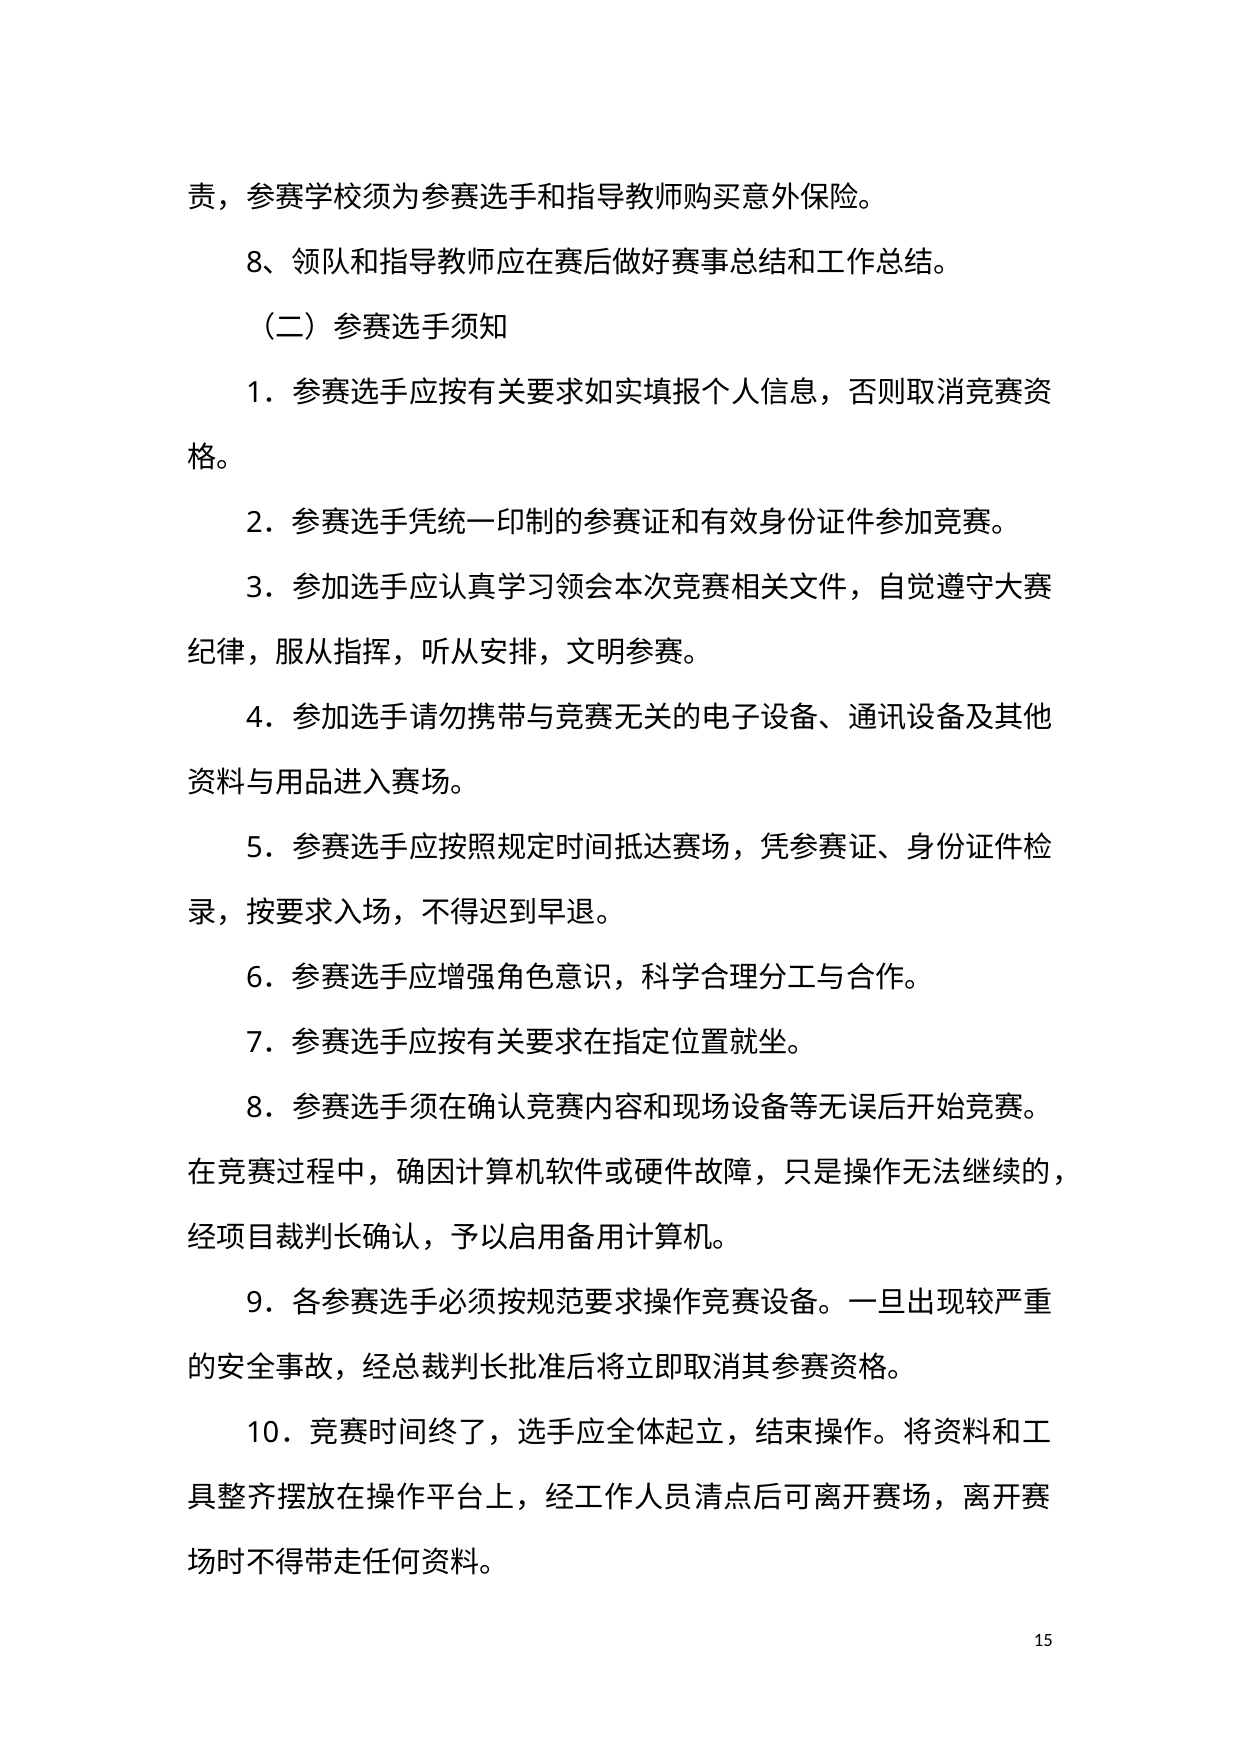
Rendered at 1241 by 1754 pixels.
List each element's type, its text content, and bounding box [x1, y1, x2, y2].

text 8．参赛选手须在确认竞赛内容和现场设备等无误后开始竞赛。在竞赛过程中，确因计算机软件或硬件故障，只是操作无法继续的，经项目裁判长确认，予以启用备用计算机。 [187, 1072, 1053, 1267]
text 3．参加选手应认真学习领会本次竞赛相关文件，自觉遵守大赛纪律，服从指挥，听从安排，文明参赛。 [187, 552, 1053, 682]
text 7．参赛选手应按有关要求在指定位置就坐。 [187, 1007, 1053, 1072]
text （二）参赛选手须知 [187, 292, 1053, 357]
text 10．竞赛时间终了，选手应全体起立，结束操作。将资料和工具整齐摆放在操作平台上，经工作人员清点后可离开赛场，离开赛场时不得带走任何资料。 [187, 1397, 1053, 1592]
text 8、领队和指导教师应在赛后做好赛事总结和工作总结。 [187, 227, 1053, 292]
text 1．参赛选手应按有关要求如实填报个人信息，否则取消竞赛资格。 [187, 357, 1053, 487]
text 5．参赛选手应按照规定时间抵达赛场，凭参赛证、身份证件检录，按要求入场，不得迟到早退。 [187, 812, 1053, 942]
text 6．参赛选手应增强角色意识，科学合理分工与合作。 [187, 942, 1053, 1007]
text 9．各参赛选手必须按规范要求操作竞赛设备。一旦出现较严重的安全事故，经总裁判长批准后将立即取消其参赛资格。 [187, 1267, 1053, 1397]
text 2．参赛选手凭统一印制的参赛证和有效身份证件参加竞赛。 [187, 487, 1053, 552]
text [187, 162, 1053, 227]
text 4．参加选手请勿携带与竞赛无关的电子设备、通讯设备及其他资料与用品进入赛场。 [187, 682, 1053, 812]
